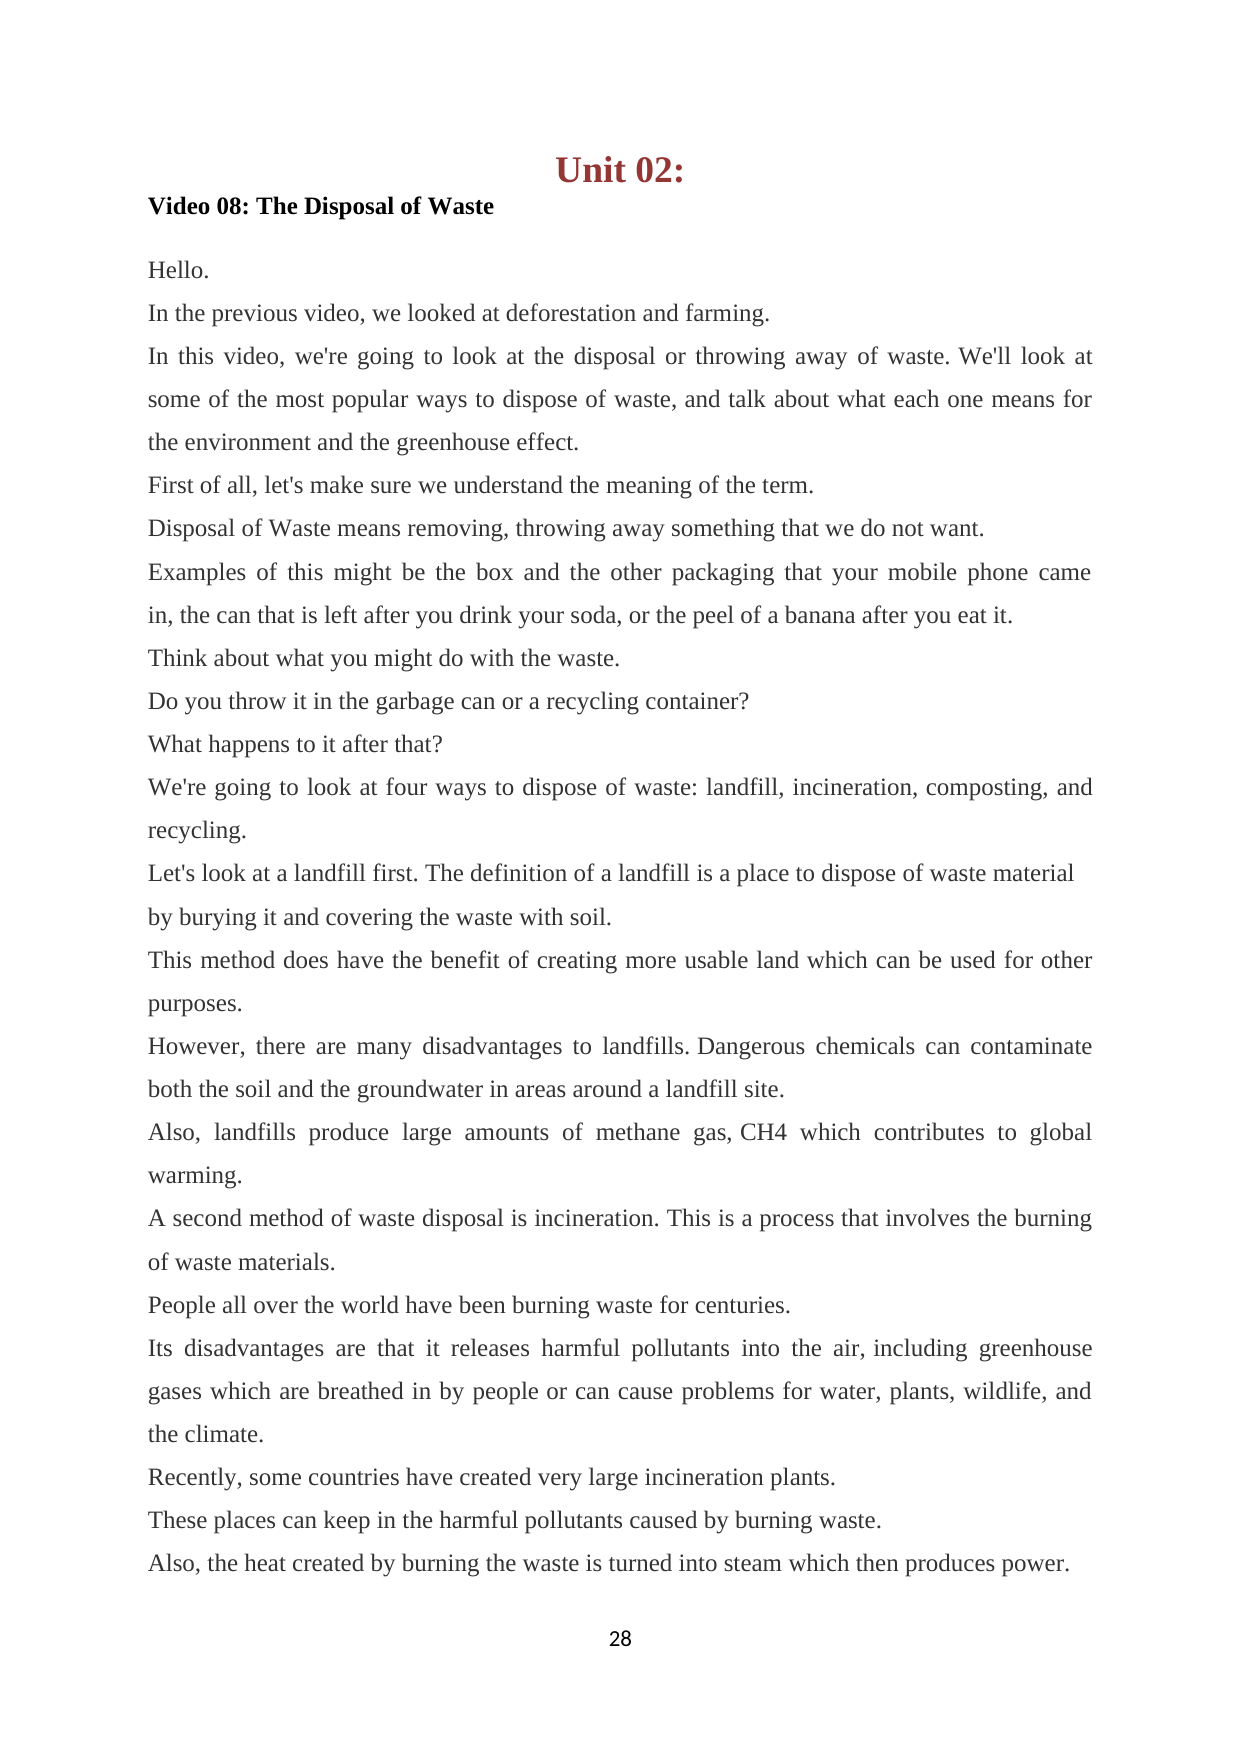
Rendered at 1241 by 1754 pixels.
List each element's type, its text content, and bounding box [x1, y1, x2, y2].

text Think about what you might do with the waste. [148, 643, 1093, 672]
text In the previous video, we looked at deforestation and farming. [148, 298, 1093, 327]
text Hello. [148, 255, 1093, 283]
text by burying it and covering the waste with soil. [148, 902, 1093, 930]
text These places can keep in the harmful pollutants caused by burning waste. [148, 1505, 1093, 1534]
text Disposal of Waste means removing, throwing away something that we do not want. [148, 513, 1093, 542]
text First of all, let's make sure we understand the meaning of the term. [148, 470, 1093, 499]
text Do you throw it in the garbage can or a recycling container? [148, 686, 1093, 715]
text What happens to it after that? [148, 729, 1093, 758]
text Video 08: The Disposal of Waste [148, 191, 1093, 219]
text Recently, some countries have created very large incineration plants. [148, 1462, 1093, 1491]
text Let's look at a landfill first. The definition of a landfill is a place to dispose of waste material [148, 858, 1093, 887]
text Also, the heat created by burning the waste is turned into steam which then produces power. [148, 1548, 1093, 1577]
text Examples of this might be the box and the other packaging that your mobile phone came in, the can that is left after you drink your soda, or the peel of a banana after you eat it. [148, 557, 1093, 628]
text We're going to look at four ways to dispose of waste: landfill, incineration, composting, and recycling. [148, 772, 1093, 844]
text This method does have the benefit of creating more usable land which can be used for other purposes. [148, 945, 1093, 1017]
text Unit 02: [148, 148, 1093, 191]
text Its disadvantages are that it releases harmful pollutants into the air, including greenhouse gases which are breathed in by people or can cause problems for water, plants, wildlife, and the climate. [148, 1333, 1093, 1448]
text However, there are many disadvantages to landfills. Dangerous chemicals can contaminate both the soil and the groundwater in areas around a landfill site. [148, 1031, 1093, 1103]
text In this video, we're going to look at the disposal or throwing away of waste. We'll look at some of the most popular ways to dispose of waste, and talk about what each one means for the environment and the greenhouse effect. [148, 341, 1093, 456]
text A second method of waste disposal is incineration. This is a process that involves the burning of waste materials. [148, 1203, 1093, 1275]
text People all over the world have been burning waste for centuries. [148, 1290, 1093, 1318]
text Also, landfills produce large amounts of methane gas, CH4 which contributes to global warming. [148, 1117, 1093, 1189]
